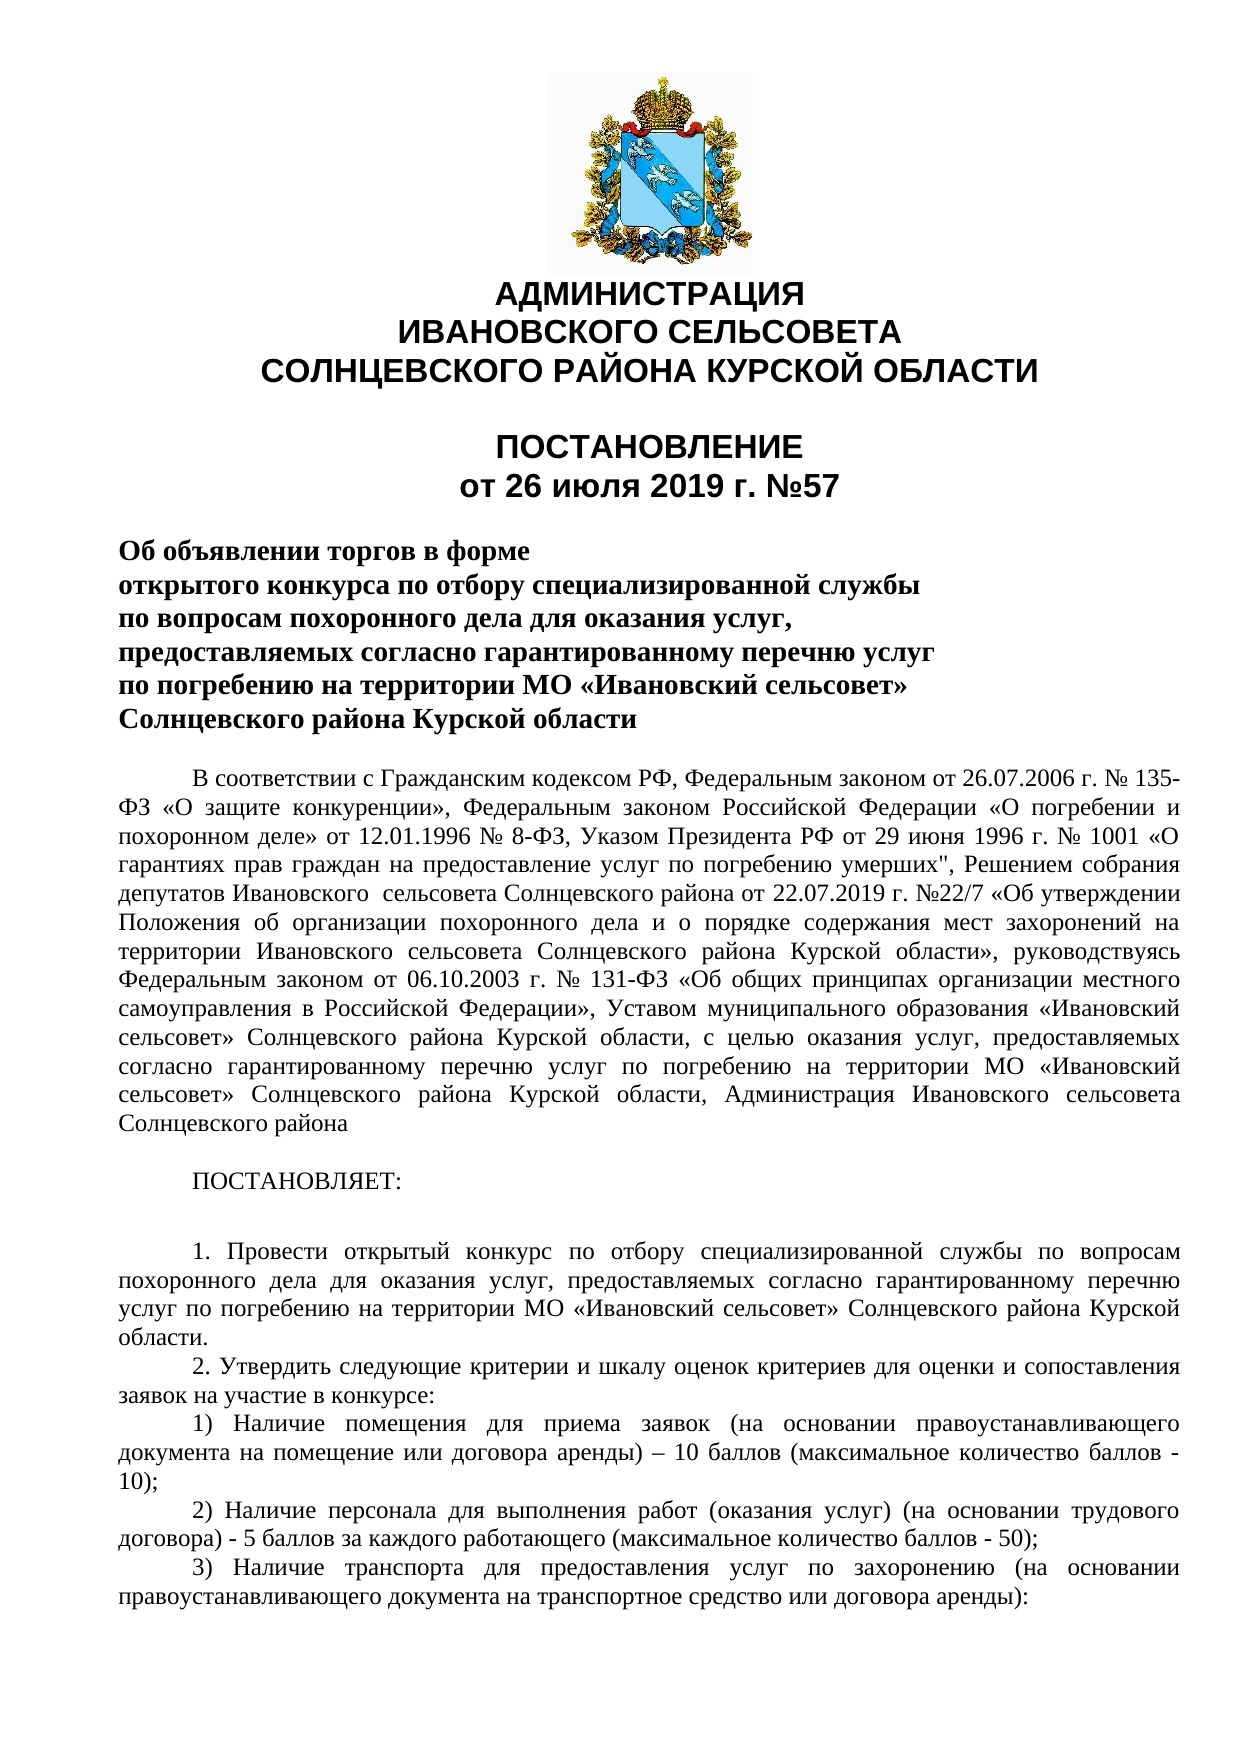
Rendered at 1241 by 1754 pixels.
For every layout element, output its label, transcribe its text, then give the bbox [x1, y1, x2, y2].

text ИВАНОВСКОГО СЕЛЬСОВЕТА [118, 312, 1181, 351]
text по погребению на территории МО «Ивановский сельсовет» [118, 667, 1181, 701]
text 1) Наличие помещения для приема заявок (на основании правоустанавливающего документа на помещение или договора аренды) – 10 баллов (максимальное количество баллов - 10); [118, 1408, 1181, 1495]
text по вопросам похоронного дела для оказания услуг, [118, 600, 1181, 634]
picture [546, 73, 753, 274]
text АДМИНИСТРАЦИЯ [118, 274, 1181, 312]
text 2) Наличие персонала для выполнения работ (оказания услуг) (на основании трудового договора) - 5 баллов за каждого работающего (максимальное количество баллов - 50); [118, 1495, 1181, 1552]
text ПОСТАНОВЛЯЕТ: [118, 1166, 1181, 1195]
text предоставляемых согласно гарантированному перечню услуг [118, 634, 1181, 667]
text 1. Провести открытый конкурс по отбору специализированной службы по вопросам похоронного дела для оказания услуг, предоставляемых согласно гарантированному перечню услуг по погребению на территории МО «Ивановский сельсовет» Солнцевского района Курской области. [118, 1236, 1181, 1351]
text СОЛНЦЕВСКОГО РАЙОНА КУРСКОЙ ОБЛАСТИ [118, 351, 1181, 389]
text Солнцевского района Курской области [118, 701, 1181, 734]
text В соответствии с Гражданским кодексом РФ, Федеральным законом от 26.07.2006 г. № 135-ФЗ «О защите конкуренции», Федеральным законом Российской Федерации «О погребении и похоронном деле» от 12.01.1996 № 8-ФЗ, Указом Президента РФ от 29 июня 1996 г. № 1001 «О гарантиях прав граждан на предоставление услуг по погребению умерших", Решением собрания депутатов Ивановского сельсовета Солнцевского района от 22.07.2019 г. №22/7 «Об утверждении Положения об организации похоронного дела и о порядке содержания мест захоронений на территории Ивановского сельсовета Солнцевского района Курской области», руководствуясь Федеральным законом от 06.10.2003 г. № 131-ФЗ «Об общих принципах организации местного самоуправления в Российской Федерации», Уставом муниципального образования «Ивановский сельсовет» Солнцевского района Курской области, с целью оказания услуг, предоставляемых согласно гарантированному перечню услуг по погребению на территории МО «Ивановский сельсовет» Солнцевского района Курской области, Администрация Ивановского сельсовета Солнцевского района [118, 763, 1181, 1137]
text 2. Утвердить следующие критерии и шкалу оценок критериев для оценки и сопоставления заявок на участие в конкурсе: [118, 1351, 1181, 1408]
text открытого конкурса по отбору специализированной службы [118, 567, 1181, 600]
text ПОСТАНОВЛЕНИЕ [118, 428, 1181, 466]
text 3) Наличие транспорта для предоставления услуг по захоронению (на основании правоустанавливающего документа на транспортное средство или договора аренды): [118, 1552, 1181, 1610]
text Об объявлении торгов в форме [118, 533, 1181, 567]
text от 26 июля 2019 г. №57 [118, 466, 1181, 504]
